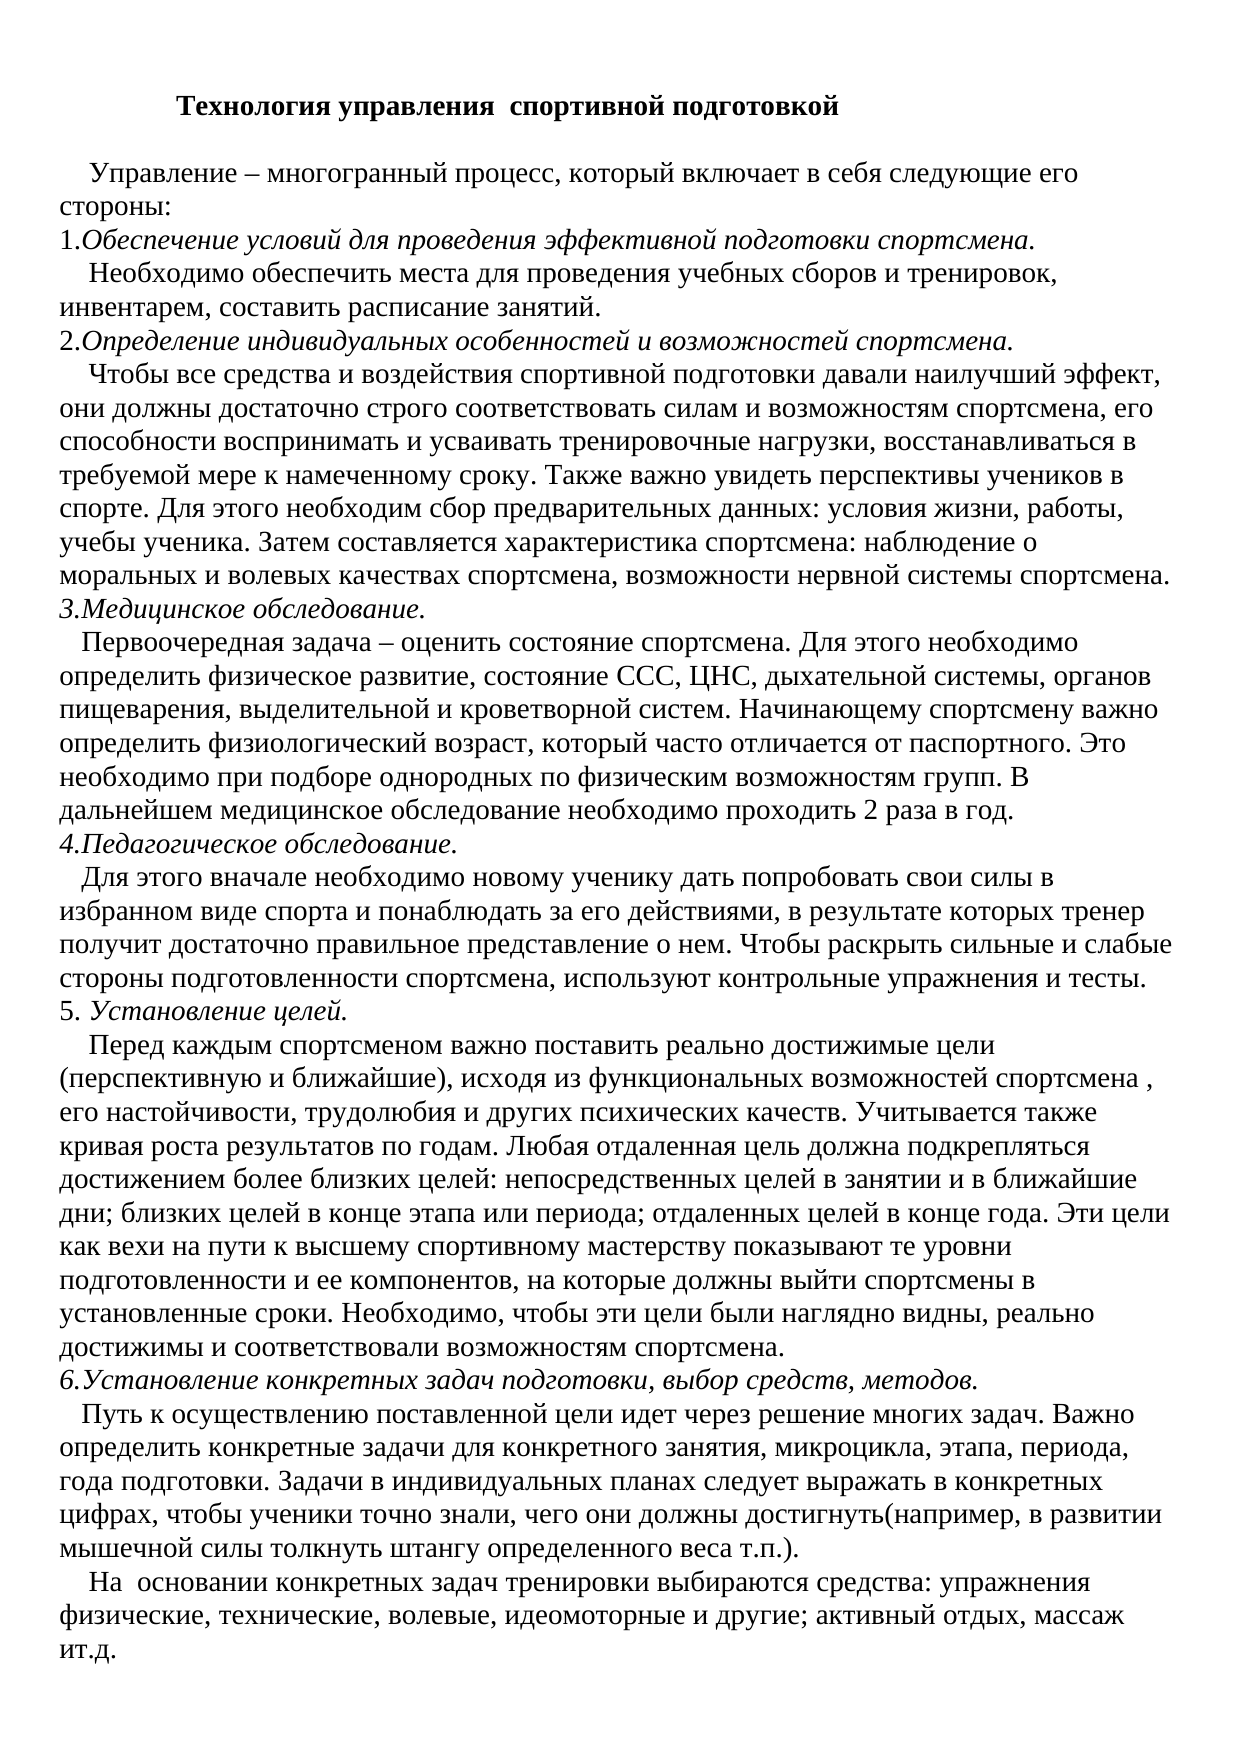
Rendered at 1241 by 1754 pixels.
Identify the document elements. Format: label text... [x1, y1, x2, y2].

text Необходимо обеспечить места для проведения учебных сборов и тренировок, инвентарем, составить расписание занятий. [59, 256, 1181, 323]
text 6.Установление конкретных задач подготовки, выбор средств, методов. [59, 1362, 1181, 1396]
text Путь к осуществлению поставленной цели идет через решение многих задач. Важно определить конкретные задачи для конкретного занятия, микроцикла, этапа, периода, года подготовки. Задачи в индивидуальных планах следует выражать в конкретных цифрах, чтобы ученики точно знали, чего они должны достигнуть(например, в развитии мышечной силы толкнуть штангу определенного веса т.п.). [59, 1396, 1181, 1564]
text 5. Установление целей. [59, 993, 1181, 1027]
text Перед каждым спортсменом важно поставить реально достижимые цели (перспективную и ближайшие), исходя из функциональных возможностей спортсмена , его настойчивости, трудолюбия и других психических качеств. Учитывается также кривая роста результатов по годам. Любая отдаленная цель должна подкрепляться достижением более близких целей: непосредственных целей в занятии и в ближайшие дни; близких целей в конце этапа или периода; отдаленных целей в конце года. Эти цели как вехи на пути к высшему спортивному мастерству показывают те уровни подготовленности и ее компонентов, на которые должны выйти спортсмены в установленные сроки. Необходимо, чтобы эти цели были наглядно видны, реально достижимы и соответствовали возможностям спортсмена. [59, 1027, 1181, 1362]
text 4.Педагогическое обследование. [59, 826, 1181, 859]
text Первоочередная задача – оценить состояние спортсмена. Для этого необходимо определить физическое развитие, состояние ССС, ЦНС, дыхательной системы, органов пищеварения, выделительной и кроветворной систем. Начинающему спортсмену важно определить физиологический возраст, который часто отличается от паспортного. Это необходимо при подборе однородных по физическим возможностям групп. В дальнейшем медицинское обследование необходимо проходить 2 раза в год. [59, 624, 1181, 826]
text Чтобы все средства и воздействия спортивной подготовки давали наилучший эффект, они должны достаточно строго соответствовать силам и возможностям спортсмена, его способности воспринимать и усваивать тренировочные нагрузки, восстанавливаться в требуемой мере к намеченному сроку. Также важно увидеть перспективы учеников в спорте. Для этого необходим сбор предварительных данных: условия жизни, работы, учебы ученика. Затем составляется характеристика спортсмена: наблюдение о моральных и волевых качествах спортсмена, возможности нервной системы спортсмена. [59, 356, 1181, 591]
text На основании конкретных задач тренировки выбираются средства: упражнения физические, технические, волевые, идеомоторные и другие; активный отдых, массаж ит.д. [59, 1564, 1181, 1664]
text Управление – многогранный процесс, который включает в себя следующие его стороны: [59, 155, 1181, 222]
text 2.Определение индивидуальных особенностей и возможностей спортсмена. [59, 323, 1181, 356]
text 1.Обеспечение условий для проведения эффективной подготовки спортсмена. [59, 222, 1181, 256]
text 3.Медицинское обследование. [59, 591, 1181, 624]
text Для этого вначале необходимо новому ученику дать попробовать свои силы в избранном виде спорта и понаблюдать за его действиями, в результате которых тренер получит достаточно правильное представление о нем. Чтобы раскрыть сильные и слабые стороны подготовленности спортсмена, используют контрольные упражнения и тесты. [59, 859, 1181, 993]
text Технология управления спортивной подготовкой [59, 88, 1181, 121]
